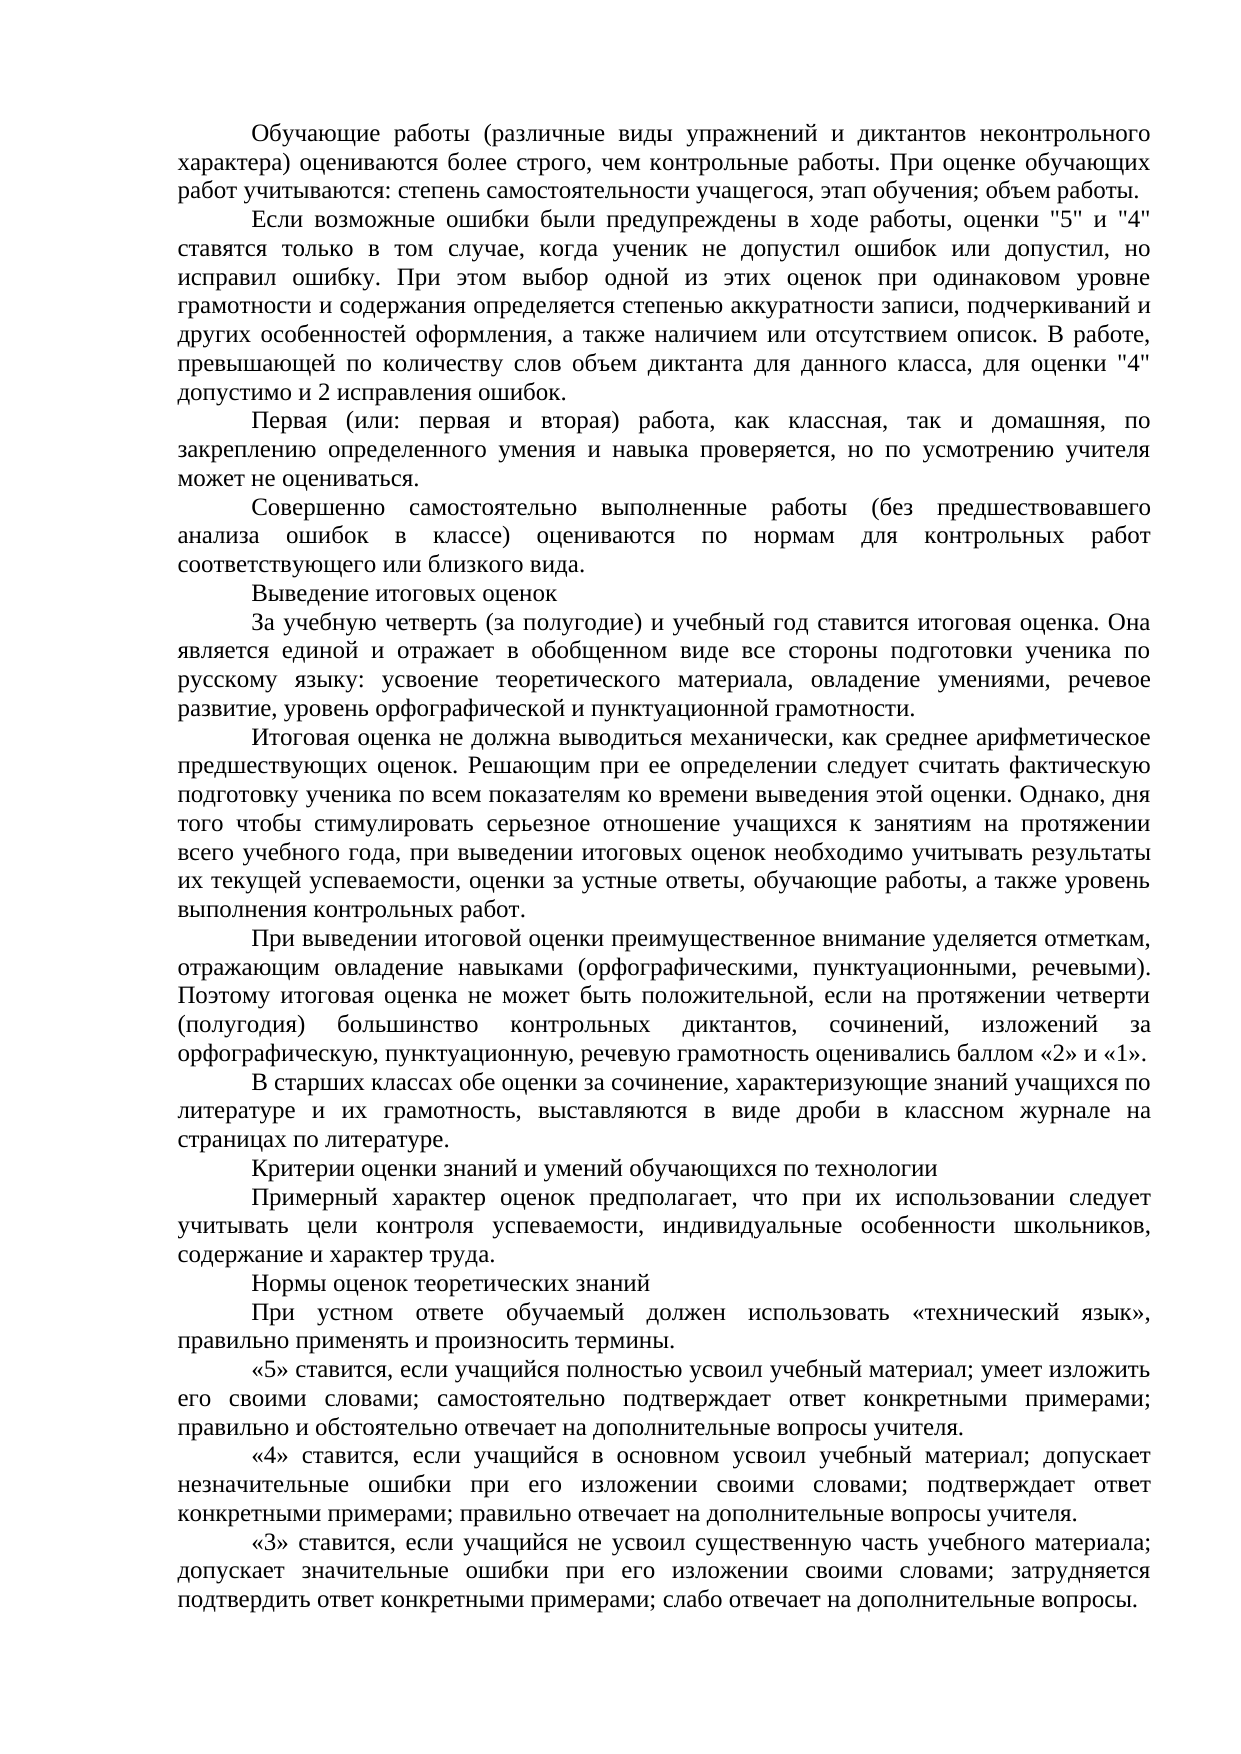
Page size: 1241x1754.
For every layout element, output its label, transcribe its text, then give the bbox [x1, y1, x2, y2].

text Примерный характер оценок предполагает, что при их использовании следует учитывать цели контроля успеваемости, индивидуальные особенности школьников, содержание и характер труда. [177, 1182, 1152, 1268]
text В старших классах обе оценки за сочинение, характеризующие знаний учащихся по литературе и их грамотность, выставляются в виде дроби в классном журнале на страницах по литературе. [177, 1067, 1152, 1153]
text Критерии оценки знаний и умений обучающихся по технологии [177, 1153, 1152, 1182]
text «3» ставится, если учащийся не усвоил существенную часть учебного материала; допускает значительные ошибки при его изложении своими словами; затрудняется подтвердить ответ конкретными примерами; слабо отвечает на дополнительные вопросы. [177, 1527, 1152, 1613]
text «4» ставится, если учащийся в основном усвоил учебный материал; допускает незначительные ошибки при его изложении своими словами; подтверждает ответ конкретными примерами; правильно отвечает на дополнительные вопросы учителя. [177, 1441, 1152, 1527]
text Выведение итоговых оценок [177, 578, 1152, 607]
text Совершенно самостоятельно выполненные работы (без предшествовавшего анализа ошибок в классе) оцениваются по нормам для контрольных работ соответствующего или близкого вида. [177, 492, 1152, 578]
text Итоговая оценка не должна выводиться механически, как среднее арифметическое предшествующих оценок. Решающим при ее определении следует считать фактическую подготовку ученика по всем показателям ко времени выведения этой оценки. Однако, дня того чтобы стимулировать серьезное отношение учащихся к занятиям на протяжении всего учебного года, при выведении итоговых оценок необходимо учитывать результаты их текущей успеваемости, оценки за устные ответы, обучающие работы, а также уровень выполнения контрольных работ. [177, 722, 1152, 923]
text Нормы оценок теоретических знаний [177, 1268, 1152, 1297]
text Первая (или: первая и вторая) работа, как классная, так и домашняя, по закреплению определенного умения и навыка проверяется, но по усмотрению учителя может не оцениваться. [177, 406, 1152, 492]
text За учебную четверть (за полугодие) и учебный год ставится итоговая оценка. Она является единой и отражает в обобщенном виде все стороны подготовки ученика по русскому языку: усвоение теоретического материала, овладение умениями, речевое развитие, уровень орфографической и пунктуационной грамотности. [177, 607, 1152, 722]
text При выведении итоговой оценки преимущественное внимание уделяется отметкам, отражающим овладение навыками (орфографическими, пунктуационными, речевыми). Поэтому итоговая оценка не может быть положительной, если на протяжении четверти (полугодия) большинство контрольных диктантов, сочинений, изложений за орфографическую, пунктуационную, речевую грамотность оценивались баллом «2» и «1». [177, 923, 1152, 1067]
text При устном ответе обучаемый должен использовать «технический язык», правильно применять и произносить термины. [177, 1297, 1152, 1354]
text Обучающие работы (различные виды упражнений и диктантов неконтрольного характера) оцениваются более строго, чем контрольные работы. При оценке обучающих работ учитываются: степень самостоятельности учащегося, этап обучения; объем работы. [177, 118, 1152, 204]
text «5» ставится, если учащийся полностью усвоил учебный материал; умеет изложить его своими словами; самостоятельно подтверждает ответ конкретными примерами; правильно и обстоятельно отвечает на дополнительные вопросы учителя. [177, 1354, 1152, 1441]
text Если возможные ошибки были предупреждены в ходе работы, оценки "5" и "4" ставятся только в том случае, когда ученик не допустил ошибок или допустил, но исправил ошибку. При этом выбор одной из этих оценок при одинаковом уровне грамотности и содержания определяется степенью аккуратности записи, подчеркиваний и других особенностей оформления, а также наличием или отсутствием описок. В работе, превышающей по количеству слов объем диктанта для данного класса, для оценки "4" допустимо и 2 исправления ошибок. [177, 204, 1152, 406]
